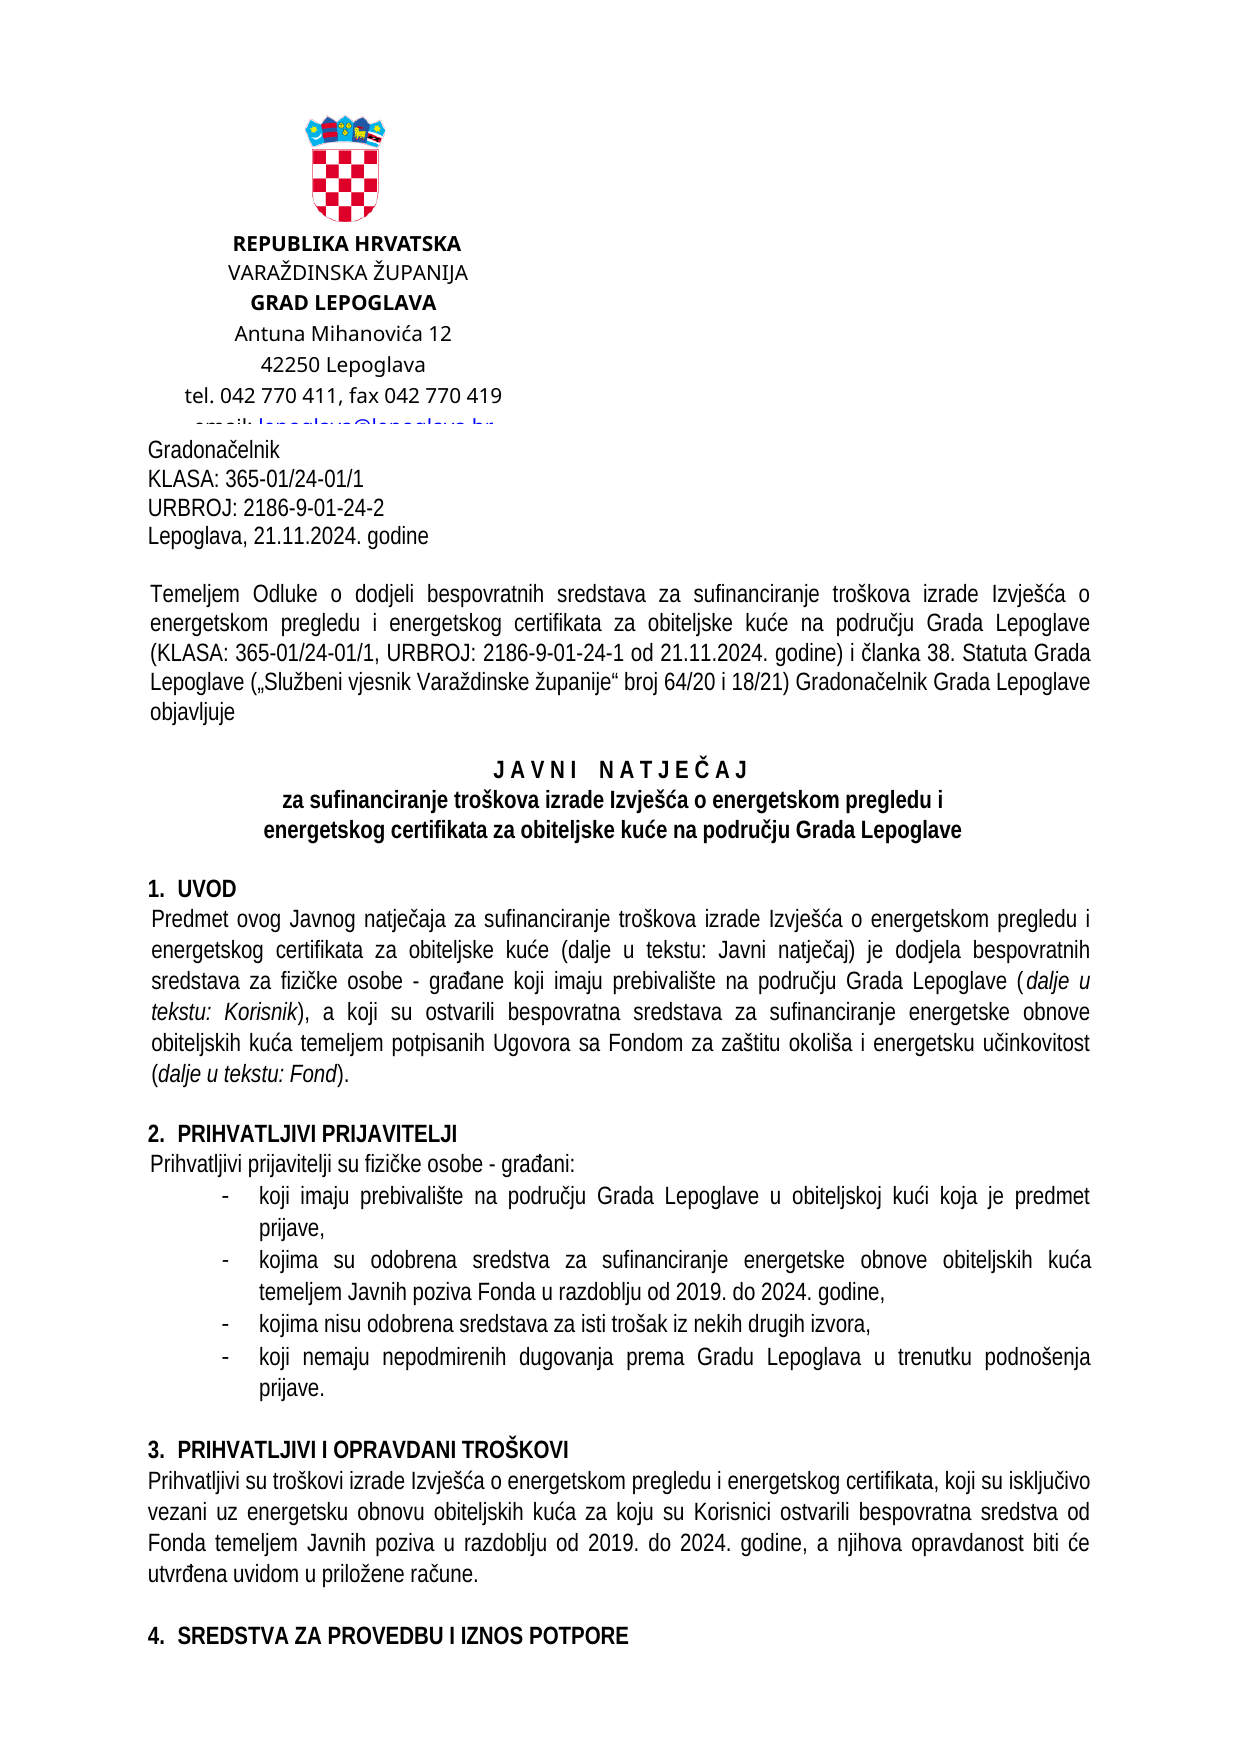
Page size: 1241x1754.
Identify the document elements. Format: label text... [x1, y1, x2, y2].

text Prihvatljivi su troškovi izrade Izvješća o energetskom pregledu i energetskog certifikata, koji su isključivo vezani uz energetsku obnovu obiteljskih kuća za koju su Korisnici ostvarili bespovratna sredstva od Fonda temeljem Javnih poziva u razdoblju od 2019. do 2024. godine, a njihova opravdanost biti će utvrđena uvidom u priložene račune. [148, 1466, 1093, 1588]
text KLASA: 365-01/24-01/1 [148, 464, 1093, 493]
text URBROJ: 2186-9-01-24-2 [148, 493, 1093, 521]
list SREDSTVA ZA PROVEDBU I IZNOS POTPORE [148, 1621, 1093, 1649]
text Temeljem Odluke o dodjeli bespovratnih sredstava za sufinanciranje troškova izrade Izvješća o energetskom pregledu i energetskog certifikata za obiteljske kuće na području Grada Lepoglave (KLASA: 365-01/24-01/1, URBROJ: 2186-9-01-24-1 od 21.11.2024. godine) i članka 38. Statuta Grada Lepoglave („Službeni vjesnik Varaždinske županije“ broj 64/20 i 18/21) Gradonačelnik Grada Lepoglave objavljuje [150, 578, 1093, 725]
text Lepoglava, 21.11.2024. godine [148, 521, 1093, 550]
list UVOD [148, 874, 1093, 903]
text za sufinanciranje troškova izrade Izvješća o energetskom pregledu i energetskog certifikata za obiteljske kuće na području Grada Lepoglave [221, 785, 1005, 843]
list koji nemaju nepodmirenih dugovanja prema Gradu Lepoglava u trenutku podnošenja prijave. [221, 1341, 1093, 1402]
text Predmet ovog Javnog natječaja za sufinanciranje troškova izrade Izvješća o energetskom pregledu i energetskog certifikata za obiteljske kuće (dalje u tekstu: Javni natječaj) je dodjela bespovratnih sredstava za fizičke osobe - građane koji imaju prebivalište na području Grada Lepoglave (dalje u tekstu: Korisnik), a koji su ostvarili bespovratna sredstava za sufinanciranje energetske obnove obiteljskih kuća temeljem potpisanih Ugovora sa Fondom za zaštitu okoliša i energetsku učinkovitost (dalje u tekstu: Fond). [151, 904, 1093, 1087]
picture [305, 115, 385, 222]
list kojima su odobrena sredstva za sufinanciranje energetske obnove obiteljskih kuća temeljem Javnih poziva Fonda u razdoblju od 2019. do 2024. godine, [221, 1244, 1093, 1305]
text Gradonačelnik [148, 435, 1093, 464]
list PRIHVATLJIVI I OPRAVDANI TROŠKOVI [148, 1435, 1093, 1464]
list kojima nisu odobrena sredstava za isti trošak iz nekih drugih izvora, [221, 1308, 1093, 1338]
text Prihvatljivi prijavitelji su fizičke osobe - građani: [150, 1149, 1093, 1178]
text J A V N I N A T J E Č A J [148, 755, 1093, 784]
list PRIHVATLJIVI PRIJAVITELJI [148, 1119, 1093, 1148]
list koji imaju prebivalište na području Grada Lepoglave u obiteljskoj kući koja je predmet prijave, [221, 1180, 1093, 1242]
